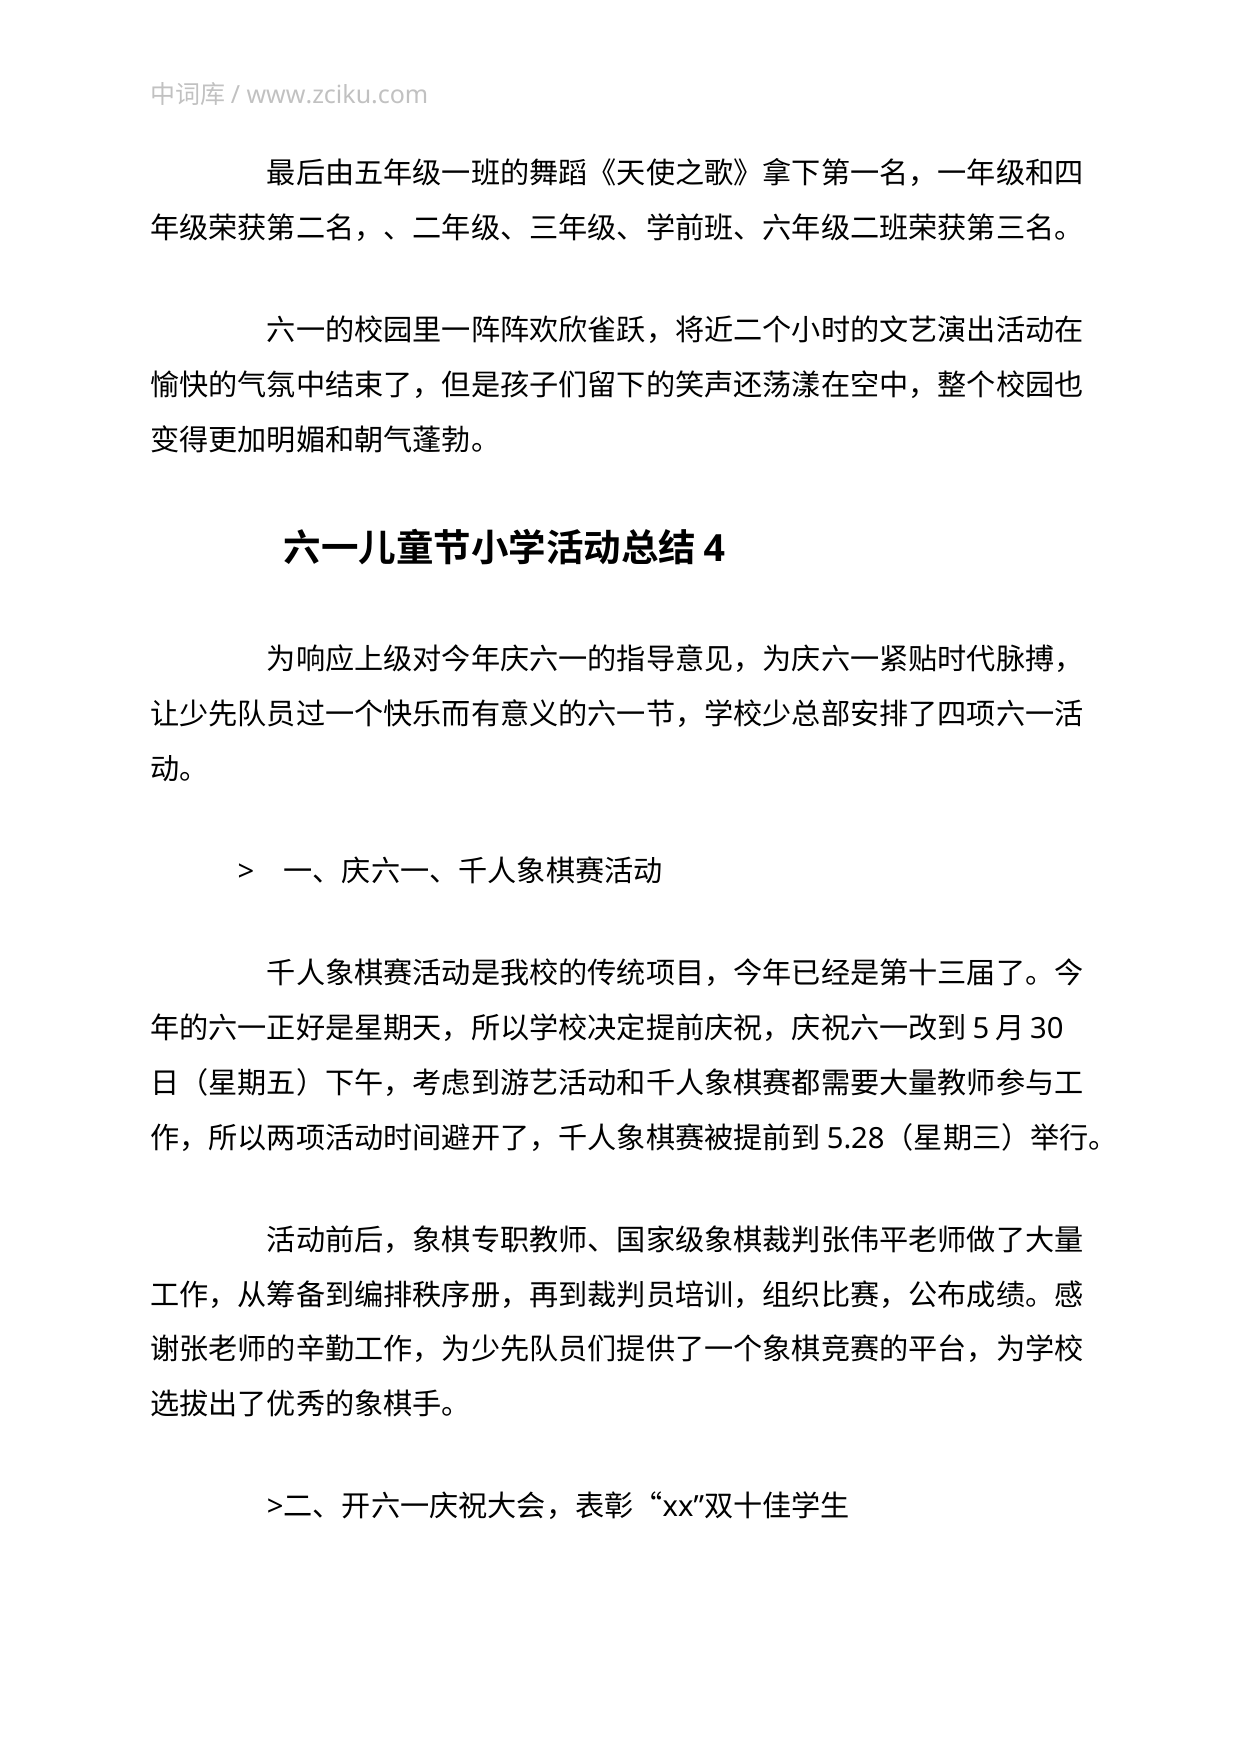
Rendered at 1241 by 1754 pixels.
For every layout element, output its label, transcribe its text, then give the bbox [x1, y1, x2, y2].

text >二、开六一庆祝大会，表彰“xx”双十佳学生 [150, 1483, 1090, 1525]
text 六一的校园里一阵阵欢欣雀跃，将近二个小时的文艺演出活动在愉快的气氛中结束了，但是孩子们留下的笑声还荡漾在空中，整个校园也变得更加明媚和朝气蓬勃。 [150, 307, 1090, 459]
text 六一儿童节小学活动总结4 [150, 518, 1090, 573]
text 为响应上级对今年庆六一的指导意见，为庆六一紧贴时代脉搏，让少先队员过一个快乐而有意义的六一节，学校少总部安排了四项六一活动。 [150, 636, 1090, 788]
text 活动前后，象棋专职教师、国家级象棋裁判张伟平老师做了大量工作，从筹备到编排秩序册，再到裁判员培训，组织比赛，公布成绩。感谢张老师的辛勤工作，为少先队员们提供了一个象棋竞赛的平台，为学校选拔出了优秀的象棋手。 [150, 1216, 1090, 1423]
text 最后由五年级一班的舞蹈《天使之歌》拿下第一名，一年级和四年级荣获第二名，、二年级、三年级、学前班、六年级二班荣获第三名。 [150, 150, 1090, 247]
text 千人象棋赛活动是我校的传统项目，今年已经是第十三届了。今年的六一正好是星期天，所以学校决定提前庆祝，庆祝六一改到5月30日（星期五）下午，考虑到游艺活动和千人象棋赛都需要大量教师参与工作，所以两项活动时间避开了，千人象棋赛被提前到5.28（星期三）举行。 [150, 949, 1090, 1157]
text > 一、庆六一、千人象棋赛活动 [150, 847, 1090, 890]
